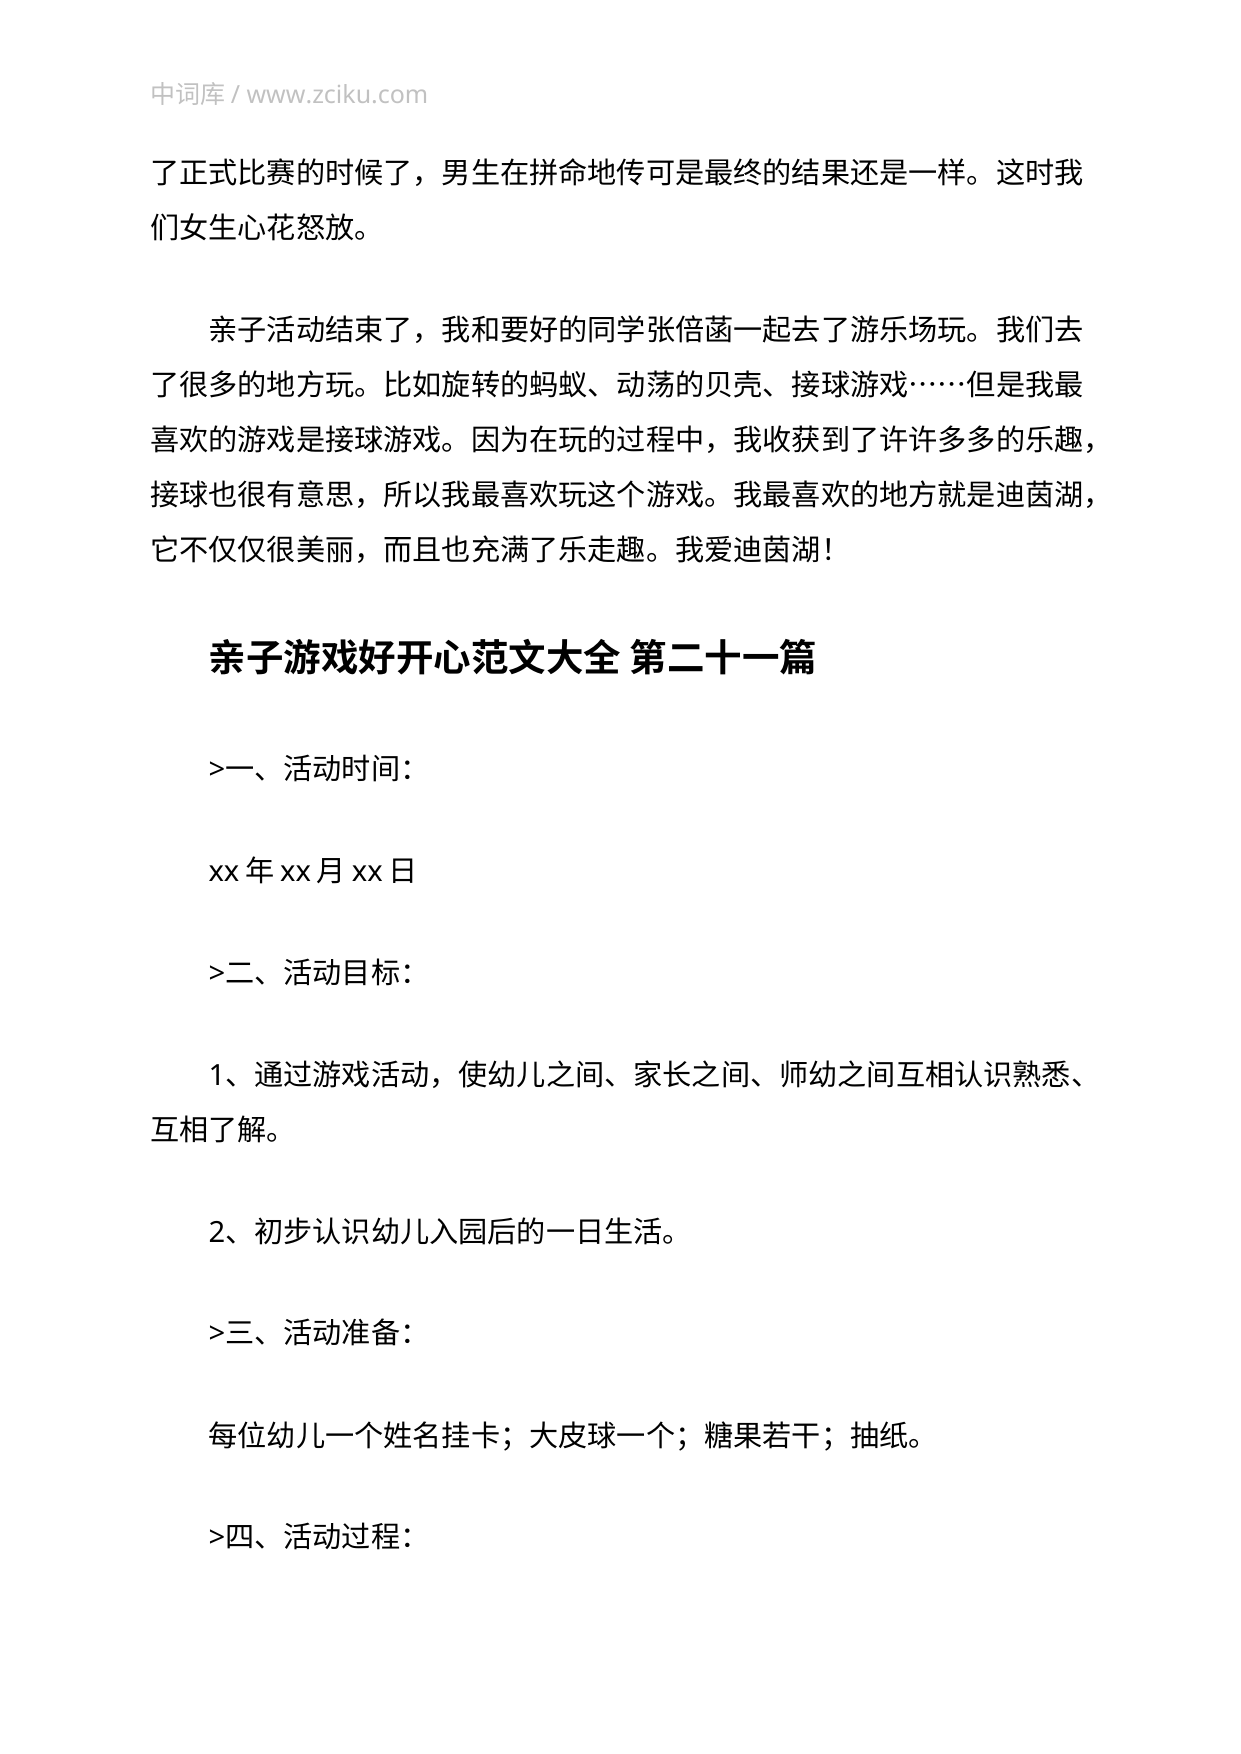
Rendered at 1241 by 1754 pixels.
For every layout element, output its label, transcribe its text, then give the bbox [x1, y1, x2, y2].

text >四、活动过程： [150, 1514, 1090, 1556]
text 1、通过游戏活动，使幼儿之间、家长之间、师幼之间互相认识熟悉、互相了解。 [150, 1051, 1090, 1149]
text 亲子游戏好开心范文大全 第二十一篇 [150, 628, 1090, 682]
text >一、活动时间： [150, 745, 1090, 788]
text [150, 150, 1090, 247]
text 亲子活动结束了，我和要好的同学张倍菡一起去了游乐场玩。我们去了很多的地方玩。比如旋转的蚂蚁、动荡的贝壳、接球游戏……但是我最喜欢的游戏是接球游戏。因为在玩的过程中，我收获到了许许多多的乐趣，接球也很有意思，所以我最喜欢玩这个游戏。我最喜欢的地方就是迪茵湖，它不仅仅很美丽，而且也充满了乐走趣。我爱迪茵湖！ [150, 307, 1090, 568]
text 2、初步认识幼儿入园后的一日生活。 [150, 1208, 1090, 1251]
text xx年xx月xx日 [150, 847, 1090, 890]
text 每位幼儿一个姓名挂卡；大皮球一个；糖果若干；抽纸。 [150, 1412, 1090, 1454]
text >二、活动目标： [150, 949, 1090, 992]
text >三、活动准备： [150, 1310, 1090, 1352]
